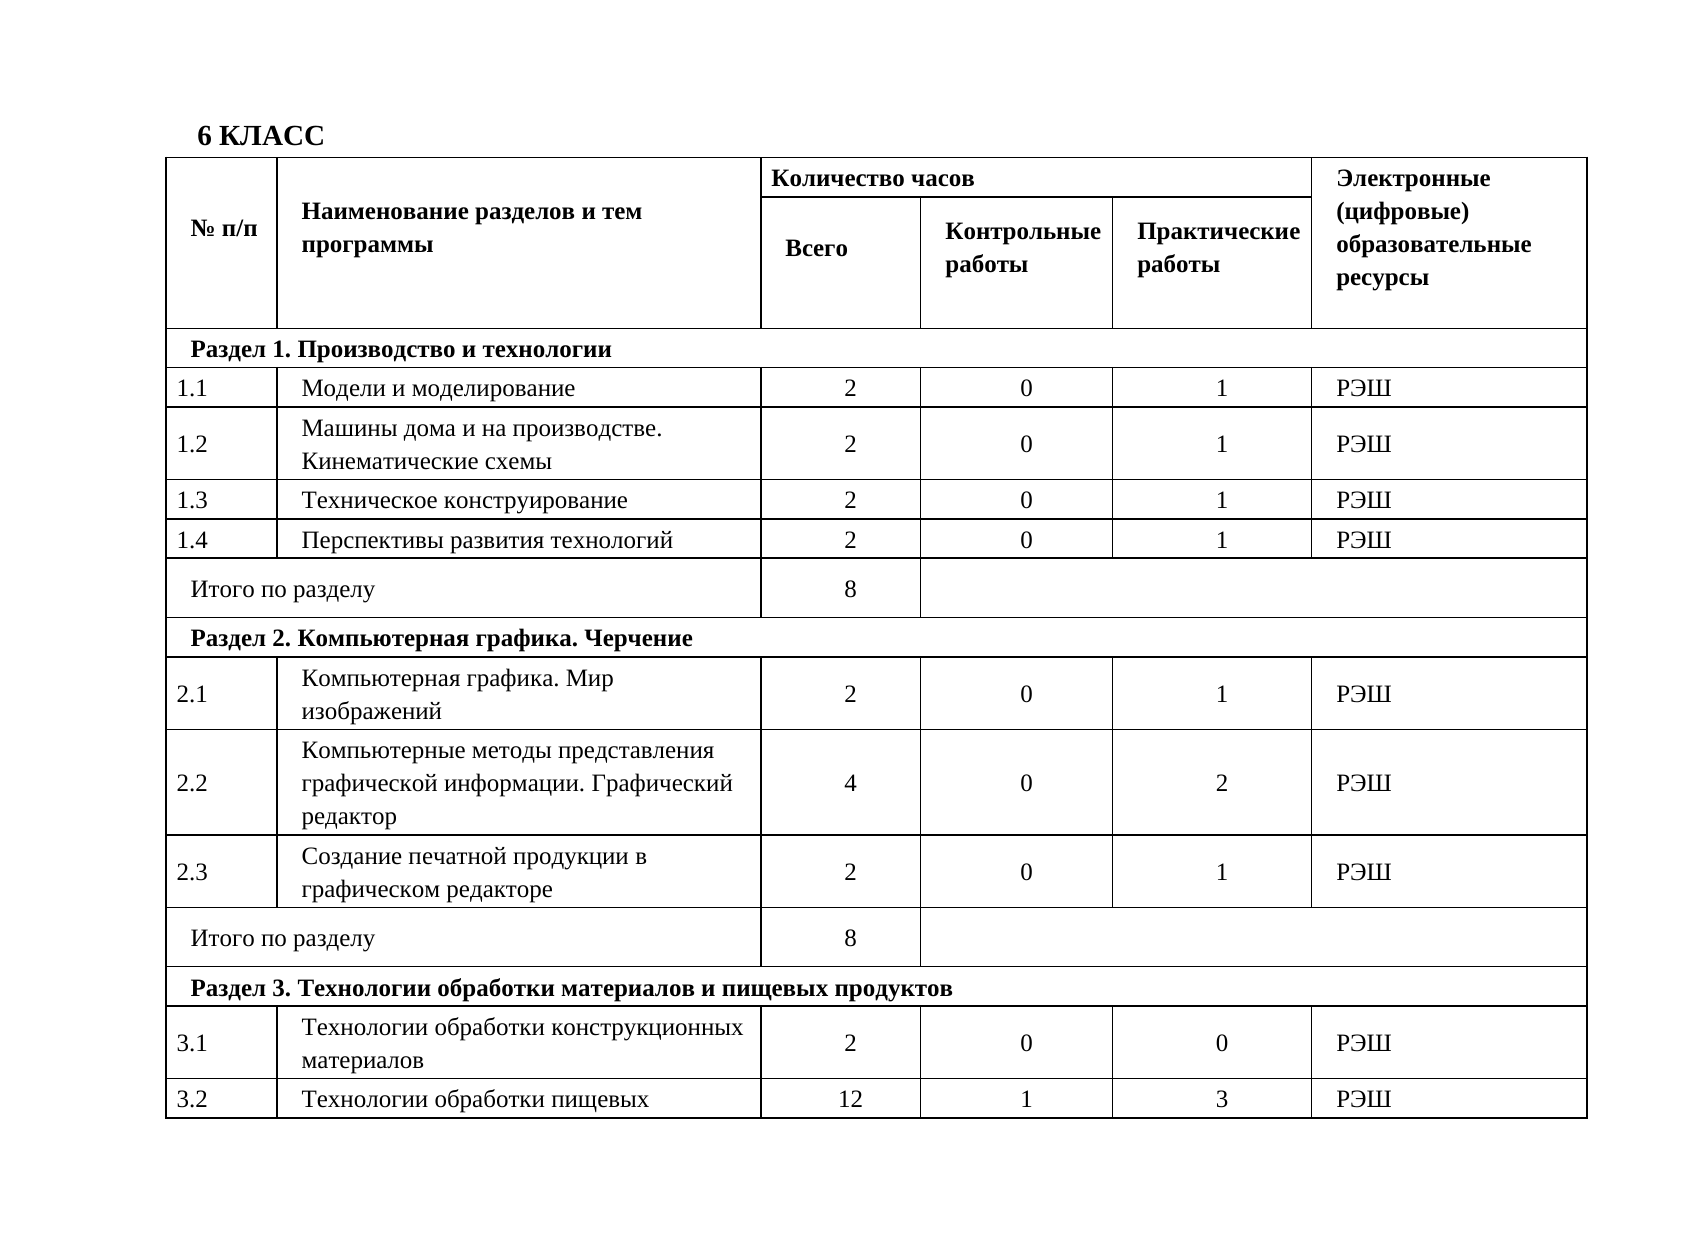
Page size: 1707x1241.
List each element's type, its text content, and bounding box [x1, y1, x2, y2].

table_cell 1.4 [167, 520, 276, 557]
table_cell 2 [762, 368, 920, 406]
table_cell 2.3 [167, 836, 276, 906]
table_cell РЭШ [1312, 1007, 1586, 1078]
table_cell 3.1 [167, 1007, 276, 1078]
table_cell 1 [1113, 520, 1311, 557]
table_cell 2 [1113, 730, 1311, 834]
table_cell РЭШ [1312, 408, 1586, 478]
table_cell [921, 559, 1586, 617]
table_cell Создание печатной продукции в графическом редакторе [278, 836, 760, 906]
table_cell 1 [1113, 836, 1311, 906]
table_cell Компьютерная графика. Мир изображений [278, 658, 760, 728]
table_cell РЭШ [1312, 658, 1586, 728]
table_cell РЭШ [1312, 480, 1586, 518]
table_cell 8 [762, 559, 920, 617]
table_cell 1.3 [167, 480, 276, 518]
table_cell Итого по разделу [167, 559, 760, 617]
table_header Электронные (цифровые) образовательные ресурсы [1312, 158, 1586, 327]
table_cell Машины дома и на производстве. Кинематические схемы [278, 408, 760, 478]
table_cell РЭШ [1312, 836, 1586, 906]
table_cell 1.1 [167, 368, 276, 406]
table_cell 1.2 [167, 408, 276, 478]
table_cell РЭШ [1312, 368, 1586, 406]
table_cell 2.1 [167, 658, 276, 728]
table_header № п/п [167, 158, 276, 327]
table_cell 1 [1113, 658, 1311, 728]
table_cell 1 [1113, 408, 1311, 478]
table_cell 3.2 [167, 1079, 276, 1117]
table_cell Технологии обработки конструкционных материалов [278, 1007, 760, 1078]
table_cell Перспективы развития технологий [278, 520, 760, 557]
table_cell 0 [921, 408, 1112, 478]
table_cell 1 [921, 1079, 1112, 1117]
table_cell [921, 908, 1586, 966]
table_cell Компьютерные методы представления графической информации. Графический редактор [278, 730, 760, 834]
table_cell 0 [921, 520, 1112, 557]
table_cell Всего [762, 198, 920, 327]
table_cell 0 [921, 1007, 1112, 1078]
table_cell РЭШ [1312, 1079, 1586, 1117]
table_cell РЭШ [1312, 520, 1586, 557]
table_cell 4 [762, 730, 920, 834]
table_cell 2 [762, 480, 920, 518]
table_cell Раздел 3. Технологии обработки материалов и пищевых продуктов [167, 967, 1586, 1005]
table_cell Контрольные работы [921, 198, 1112, 327]
table_cell Модели и моделирование [278, 368, 760, 406]
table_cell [278, 1079, 760, 1117]
table_header Количество часов [762, 158, 1311, 196]
table_cell 2 [762, 408, 920, 478]
table_cell 1 [1113, 480, 1311, 518]
table_cell 2.2 [167, 730, 276, 834]
table_cell Раздел 1. Производство и технологии [167, 329, 1586, 367]
table_cell 8 [762, 908, 920, 966]
table_cell 0 [921, 730, 1112, 834]
table_cell Раздел 2. Компьютерная графика. Черчение [167, 618, 1586, 656]
table_cell 0 [1113, 1007, 1311, 1078]
table_cell 2 [762, 836, 920, 906]
table_cell 1 [1113, 368, 1311, 406]
table_cell 2 [762, 1007, 920, 1078]
table_cell Практические работы [1113, 198, 1311, 327]
table_header Наименование разделов и тем программы [278, 158, 760, 327]
table_cell 3 [1113, 1079, 1311, 1117]
table_cell 12 [762, 1079, 920, 1117]
table_cell 0 [921, 658, 1112, 728]
table_cell 0 [921, 368, 1112, 406]
table_cell 0 [921, 480, 1112, 518]
table_cell Техническое конструирование [278, 480, 760, 518]
table_cell 2 [762, 520, 920, 557]
table_cell Итого по разделу [167, 908, 760, 966]
text 6 КЛАСС [190, 118, 1618, 152]
table_cell 2 [762, 658, 920, 728]
table_cell РЭШ [1312, 730, 1586, 834]
table_cell 0 [921, 836, 1112, 906]
